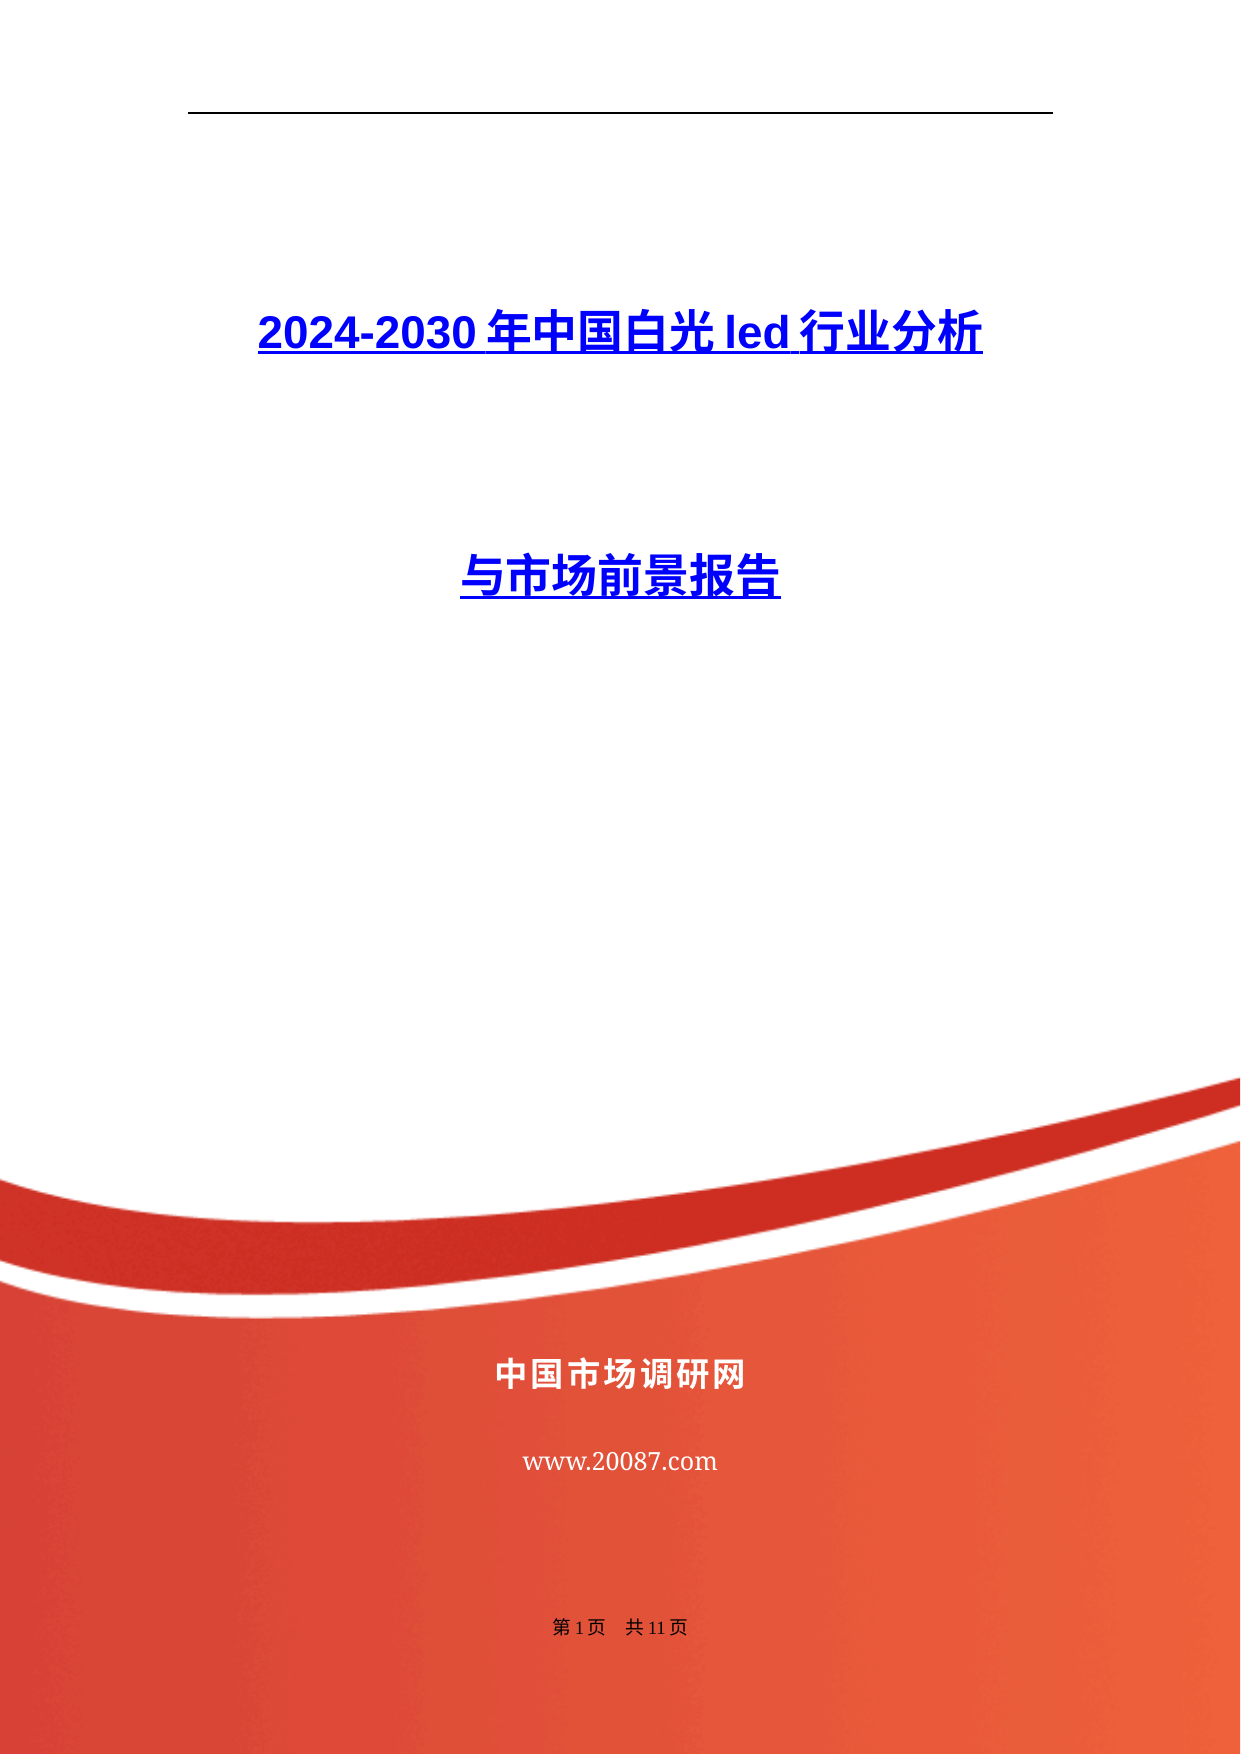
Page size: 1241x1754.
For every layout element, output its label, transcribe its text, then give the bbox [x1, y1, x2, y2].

picture [0, 1006, 1241, 1754]
text www.20087.com [187, 1428, 1053, 1493]
table_header 2024-2030年中国白光led行业分析与市场前景报告 [188, 207, 1053, 773]
subtitle 中国市场调研网 [187, 1339, 1053, 1404]
